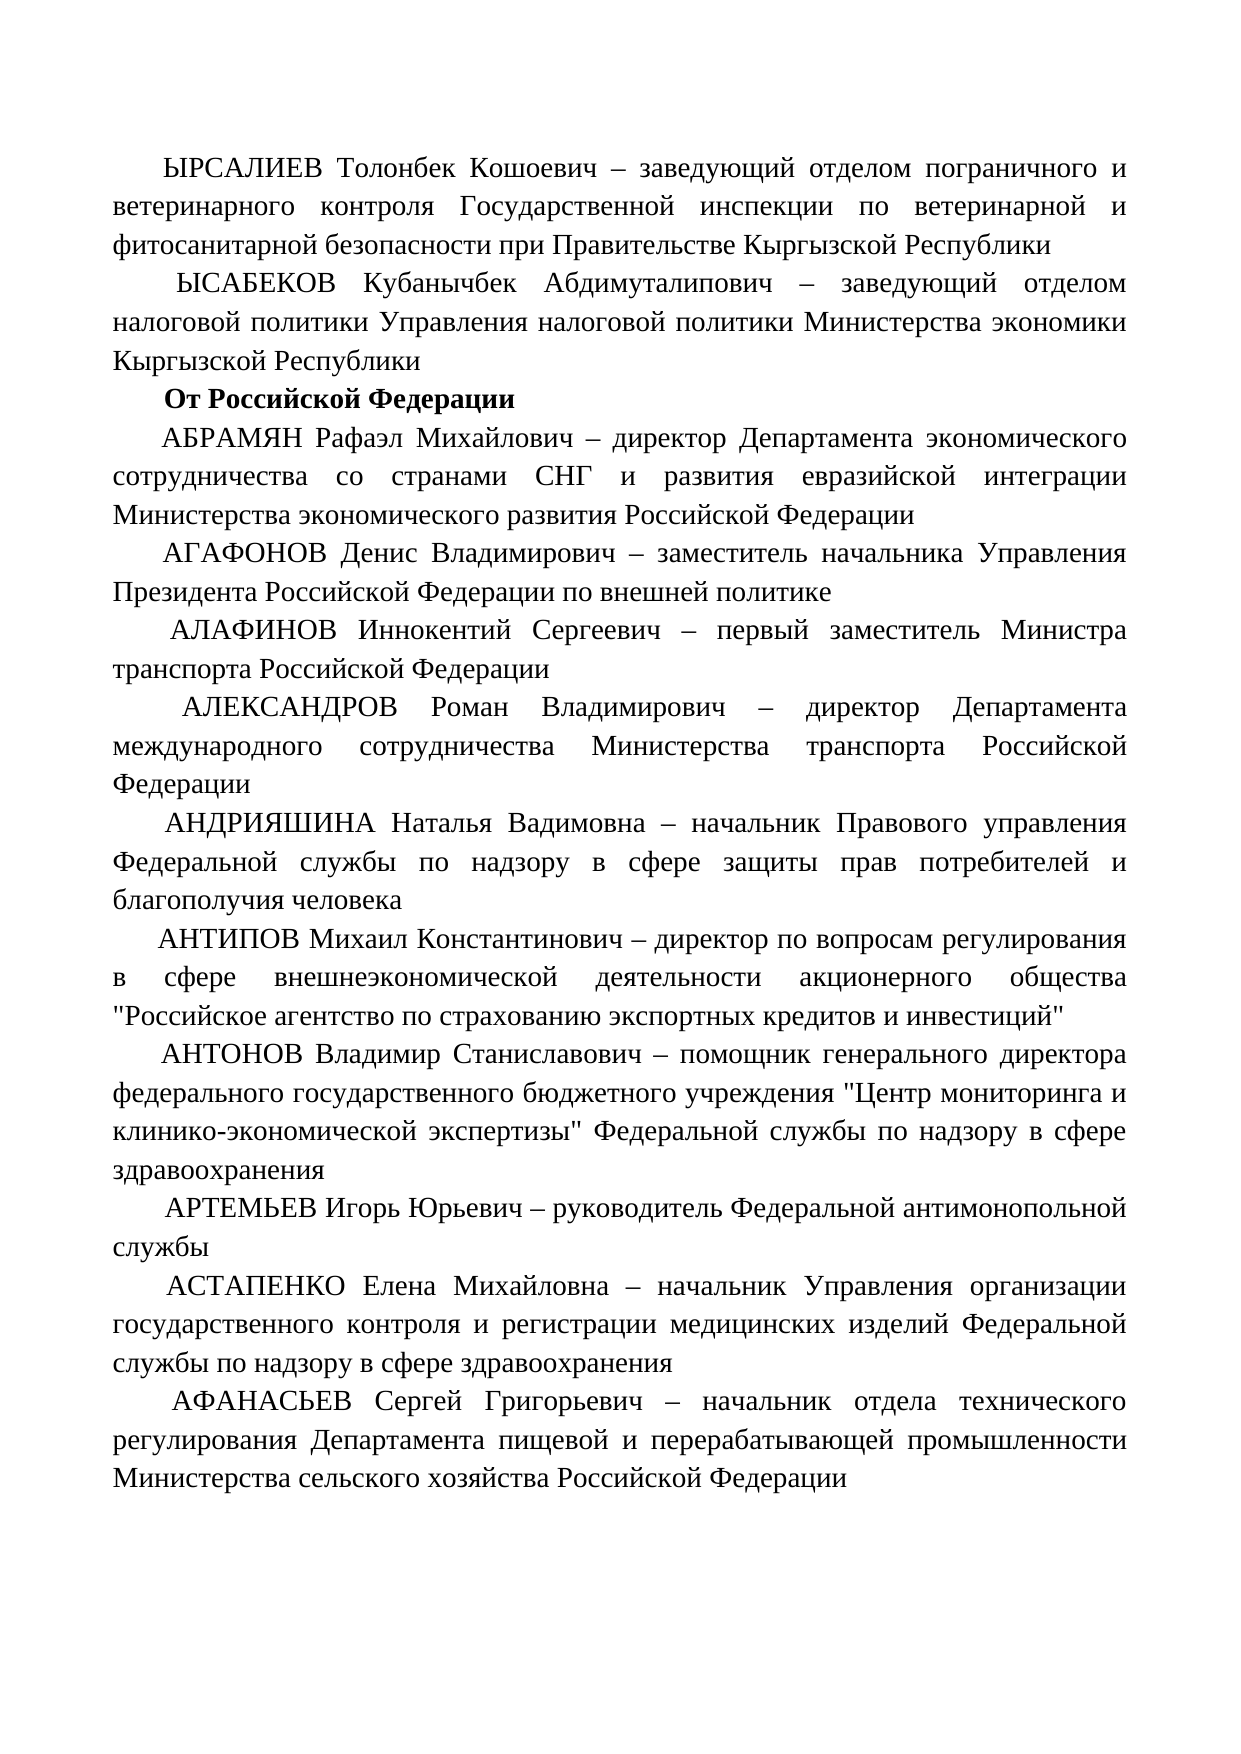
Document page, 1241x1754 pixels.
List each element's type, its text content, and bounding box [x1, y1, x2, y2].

text АБРАМЯН Рафаэл Михайлович – директор Департамента экономического сотрудничества со странами СНГ и развития евразийской интеграции Министерства экономического развития Российской Федерации [112, 420, 1128, 530]
text АСТАПЕНКО Елена Михайловна – начальник Управления организации государственного контроля и регистрации медицинских изделий Федеральной службы по надзору в сфере здравоохранения [112, 1268, 1128, 1378]
text АНТОНОВ Владимир Станиславович – помощник генерального директора федерального государственного бюджетного учреждения "Центр мониторинга и клинико-экономической экспертизы" Федеральной службы по надзору в сфере здравоохранения [112, 1036, 1128, 1186]
text От Российской Федерации [112, 381, 1128, 415]
text АЛЕКСАНДРОВ Роман Владимирович – директор Департамента международного сотрудничества Министерства транспорта Российской Федерации [112, 689, 1128, 800]
text АГАФОНОВ Денис Владимирович – заместитель начальника Управления Президента Российской Федерации по внешней политике [112, 535, 1128, 607]
text ЫСАБЕКОВ Кубанычбек Абдимуталипович – заведующий отделом налоговой политики Управления налоговой политики Министерства экономики Кыргызской Республики [112, 266, 1128, 376]
text АФАНАСЬЕВ Сергей Григорьевич – начальник отдела технического регулирования Департамента пищевой и перерабатывающей промышленности Министерства сельского хозяйства Российской Федерации [112, 1383, 1128, 1494]
text АНДРИЯШИНА Наталья Вадимовна – начальник Правового управления Федеральной службы по надзору в сфере защиты прав потребителей и благополучия человека [112, 805, 1128, 916]
text АРТЕМЬЕВ Игорь Юрьевич – руководитель Федеральной антимонопольной службы [112, 1191, 1128, 1263]
text АЛАФИНОВ Иннокентий Сергеевич – первый заместитель Министра транспорта Российской Федерации [112, 612, 1128, 684]
text ЫРСАЛИЕВ Толонбек Кошоевич – заведующий отделом пограничного и ветеринарного контроля Государственной инспекции по ветеринарной и фитосанитарной безопасности при Правительстве Кыргызской Республики [112, 150, 1128, 261]
text АНТИПОВ Михаил Константинович – директор по вопросам регулирования в сфере внешнеэкономической деятельности акционерного общества "Российское агентство по страхованию экспортных кредитов и инвестиций" [112, 921, 1128, 1031]
